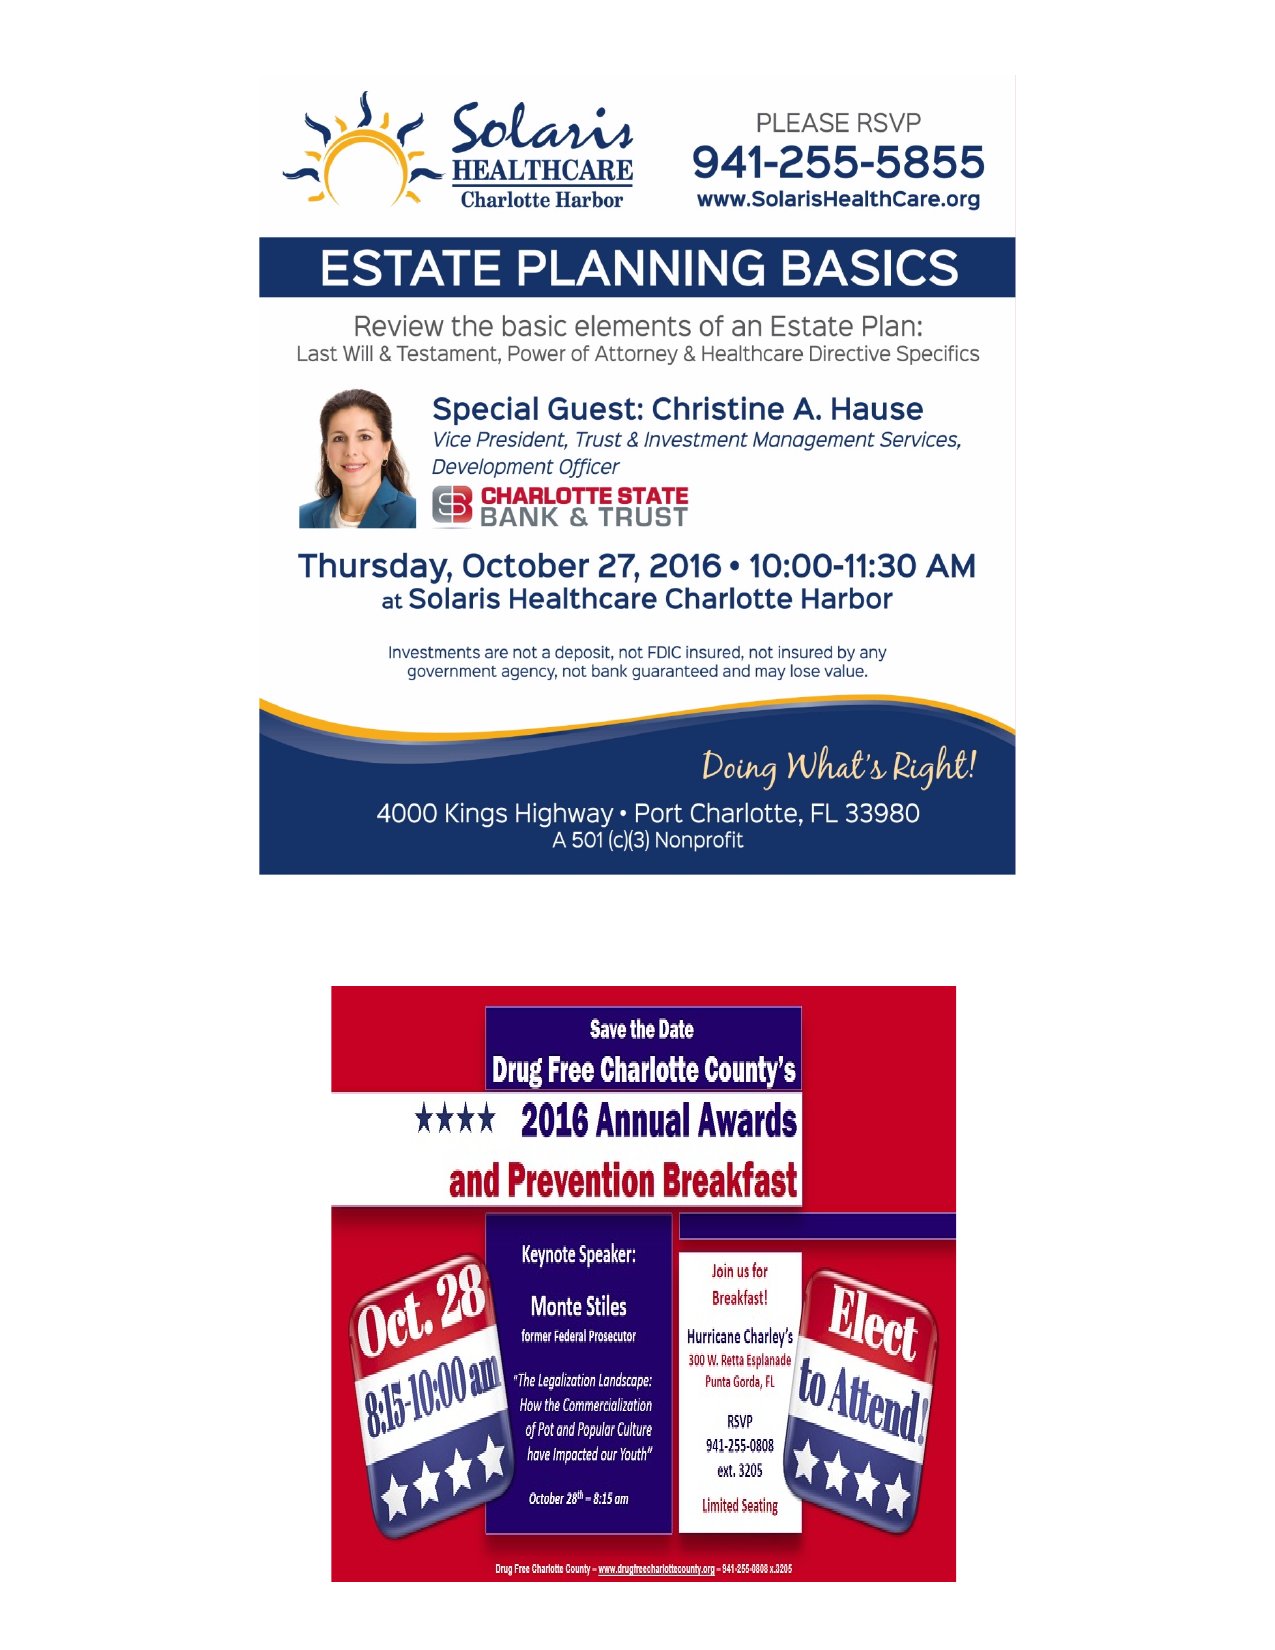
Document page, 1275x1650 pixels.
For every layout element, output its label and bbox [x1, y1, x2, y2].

picture [259, 75, 1016, 875]
picture [331, 986, 957, 1582]
